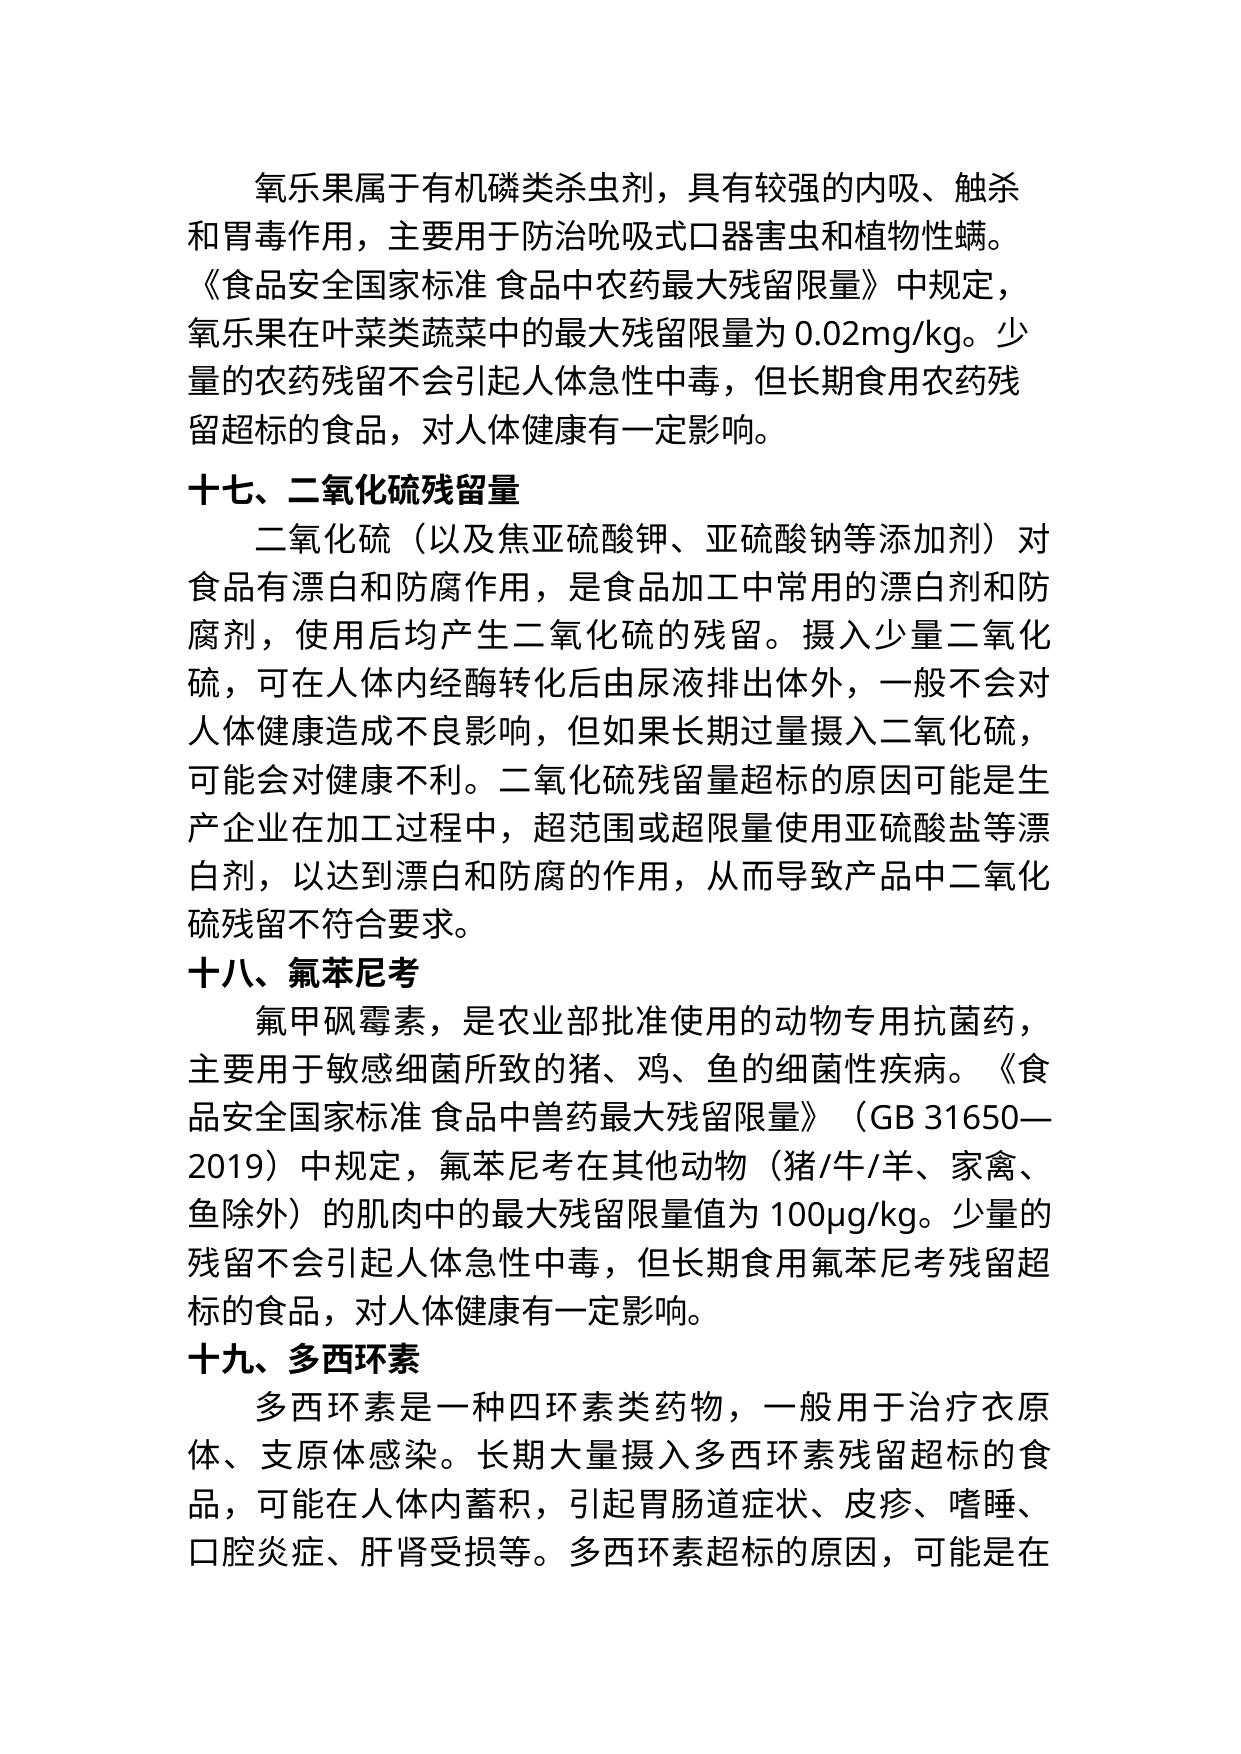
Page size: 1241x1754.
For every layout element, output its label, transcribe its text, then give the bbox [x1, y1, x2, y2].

list 十七、二氧化硫残留量 [187, 464, 1053, 512]
text 二氧化硫（以及焦亚硫酸钾、亚硫酸钠等添加剂）对食品有漂白和防腐作用，是食品加工中常用的漂白剂和防腐剂，使用后均产生二氧化硫的残留。摄入少量二氧化硫，可在人体内经酶转化后由尿液排出体外，一般不会对人体健康造成不良影响，但如果长期过量摄入二氧化硫，可能会对健康不利。二氧化硫残留量超标的原因可能是生产企业在加工过程中，超范围或超限量使用亚硫酸盐等漂白剂，以达到漂白和防腐的作用，从而导致产品中二氧化硫残留不符合要求。 [187, 512, 1053, 946]
text 十九、多西环素 [187, 1333, 1053, 1381]
text 十八、氟苯尼考 [187, 946, 1053, 994]
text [187, 1381, 1053, 1574]
text 氟甲砜霉素，是农业部批准使用的动物专用抗菌药，主要用于敏感细菌所致的猪、鸡、鱼的细菌性疾病。《食品安全国家标准 食品中兽药最大残留限量》（GB 31650—2019）中规定，氟苯尼考在其他动物（猪/牛/羊、家禽、鱼除外）的肌肉中的最大残留限量值为100μg/kg。少量的残留不会引起人体急性中毒，但长期食用氟苯尼考残留超标的食品，对人体健康有一定影响。 [187, 994, 1053, 1333]
list 氧乐果属于有机磷类杀虫剂，具有较强的内吸、触杀和胃毒作用，主要用于防治吮吸式口器害虫和植物性螨。《食品安全国家标准 食品中农药最大残留限量》中规定，氧乐果在叶菜类蔬菜中的最大残留限量为0.02mg/kg。少量的农药残留不会引起人体急性中毒，但长期食用农药残留超标的食品，对人体健康有一定影响。 [187, 162, 1053, 452]
